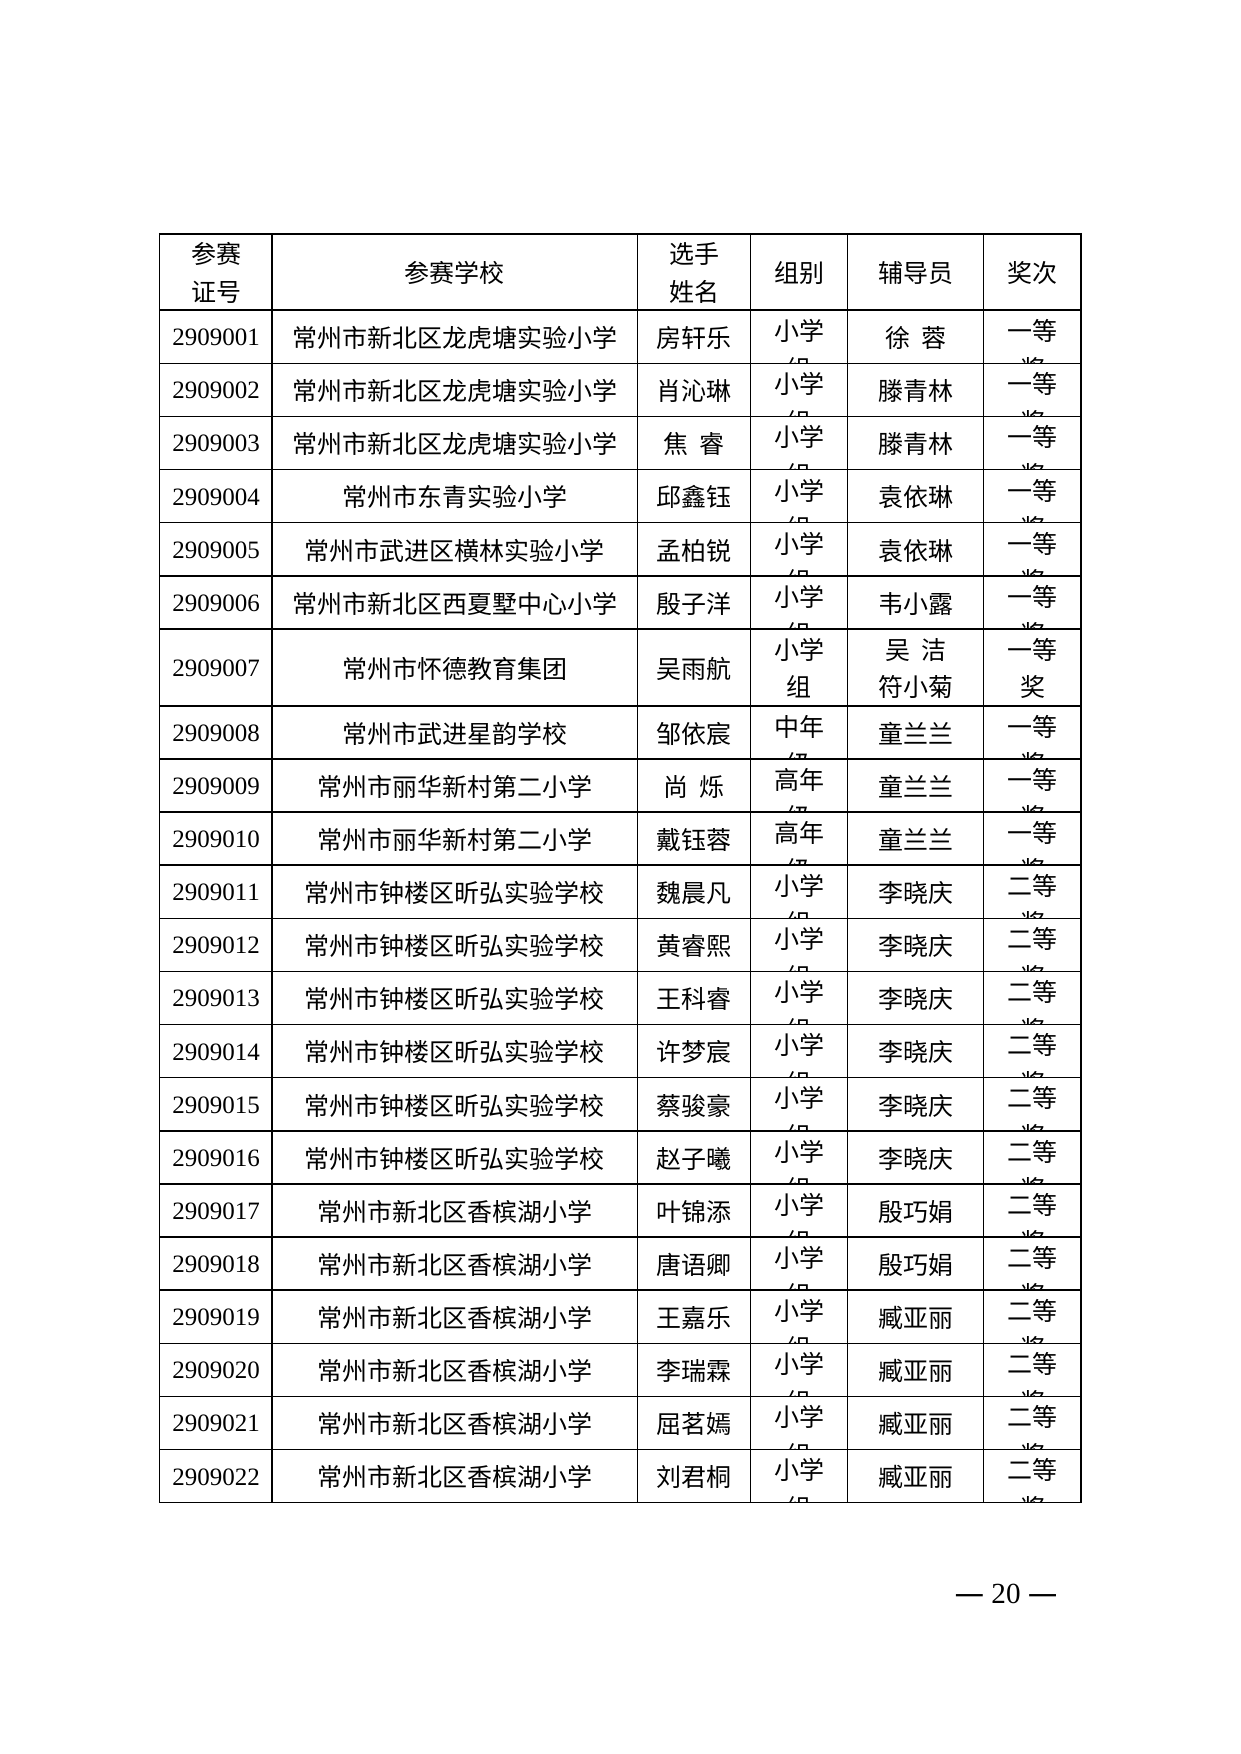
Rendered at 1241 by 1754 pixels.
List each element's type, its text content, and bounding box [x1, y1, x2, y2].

table_cell 袁依琳 [848, 470, 983, 522]
table_cell 2909020 [160, 1344, 271, 1396]
table_cell 小学组 [751, 1450, 847, 1502]
table_header 选手 姓名 [638, 235, 750, 309]
table_cell 小学组 [751, 1291, 847, 1342]
table_cell 一等奖 [984, 707, 1080, 758]
table_cell 常州市武进区横林实验小学 [273, 523, 637, 575]
table_cell 二等奖 [984, 1344, 1080, 1396]
table_cell 吴 洁 符小菊 [848, 630, 983, 705]
table_cell 滕青林 [848, 417, 983, 469]
table_cell 王嘉乐 [638, 1291, 750, 1342]
table_cell 一等奖 [984, 630, 1080, 705]
table_cell 刘君桐 [638, 1450, 750, 1502]
table_cell 二等奖 [984, 1078, 1080, 1130]
table_cell 2909011 [160, 866, 271, 917]
table_cell 二等奖 [984, 1238, 1080, 1289]
table_cell 2909012 [160, 919, 271, 971]
table_cell 常州市钟楼区昕弘实验学校 [273, 1078, 637, 1130]
table_cell 戴钰蓉 [638, 813, 750, 864]
table_cell 常州市钟楼区昕弘实验学校 [273, 1025, 637, 1077]
table_cell 叶锦添 [638, 1185, 750, 1236]
table_cell 二等奖 [984, 1132, 1080, 1183]
table_cell 常州市新北区龙虎塘实验小学 [273, 311, 637, 362]
table_cell 常州市新北区香槟湖小学 [273, 1291, 637, 1342]
table_cell 小学组 [751, 972, 847, 1024]
table_header 辅导员 [848, 235, 983, 309]
table_cell 2909018 [160, 1238, 271, 1289]
table_cell 李晓庆 [848, 972, 983, 1024]
table_cell 2909016 [160, 1132, 271, 1183]
table_cell 2909019 [160, 1291, 271, 1342]
table_cell 臧亚丽 [848, 1344, 983, 1396]
table_cell 中年级 [751, 707, 847, 758]
table_header 参赛学校 [273, 235, 637, 309]
table_cell 二等奖 [984, 1185, 1080, 1236]
table_cell 李瑞霖 [638, 1344, 750, 1396]
table_cell 小学组 [751, 919, 847, 971]
table_cell 2909009 [160, 760, 271, 811]
table_cell 童兰兰 [848, 760, 983, 811]
table_cell 2909022 [160, 1450, 271, 1502]
table_cell 常州市新北区香槟湖小学 [273, 1397, 637, 1449]
table_cell 一等奖 [984, 577, 1080, 628]
table_cell 2909005 [160, 523, 271, 575]
table_header 组别 [751, 235, 847, 309]
table_cell 一等奖 [984, 760, 1080, 811]
table_cell 李晓庆 [848, 1025, 983, 1077]
table_cell 常州市新北区香槟湖小学 [273, 1450, 637, 1502]
table_cell 徐 蓉 [848, 311, 983, 362]
table_cell 二等奖 [984, 1291, 1080, 1342]
table_cell 一等奖 [984, 813, 1080, 864]
table_cell 一等奖 [984, 470, 1080, 522]
table_cell 李晓庆 [848, 919, 983, 971]
table_cell 李晓庆 [848, 1078, 983, 1130]
table_cell 小学组 [751, 417, 847, 469]
table_cell 2909014 [160, 1025, 271, 1077]
table_cell 邹依宸 [638, 707, 750, 758]
table_cell 小学组 [751, 1344, 847, 1396]
table_cell 房轩乐 [638, 311, 750, 362]
table_cell 臧亚丽 [848, 1450, 983, 1502]
table_cell 小学组 [751, 577, 847, 628]
table_cell 袁依琳 [848, 523, 983, 575]
table_cell 殷子洋 [638, 577, 750, 628]
table_cell 童兰兰 [848, 707, 983, 758]
table_cell 常州市钟楼区昕弘实验学校 [273, 972, 637, 1024]
table_cell 小学组 [751, 1025, 847, 1077]
table_cell 唐语卿 [638, 1238, 750, 1289]
table_cell 小学组 [751, 470, 847, 522]
table_cell 吴雨航 [638, 630, 750, 705]
table_cell 臧亚丽 [848, 1291, 983, 1342]
table_cell 高年级 [751, 760, 847, 811]
table_cell 黄睿熙 [638, 919, 750, 971]
table_cell 屈茗嫣 [638, 1397, 750, 1449]
table_cell 小学组 [751, 1078, 847, 1130]
table_cell 2909008 [160, 707, 271, 758]
table_cell 小学组 [751, 1397, 847, 1449]
table_cell 常州市钟楼区昕弘实验学校 [273, 919, 637, 971]
table_cell 小学组 [751, 364, 847, 416]
table_cell 高年级 [751, 813, 847, 864]
table_cell 2909021 [160, 1397, 271, 1449]
table_cell 小学组 [751, 866, 847, 917]
table_cell 王科睿 [638, 972, 750, 1024]
table_cell 常州市丽华新村第二小学 [273, 813, 637, 864]
table_cell 2909004 [160, 470, 271, 522]
table_cell 2909010 [160, 813, 271, 864]
table_cell 常州市新北区香槟湖小学 [273, 1185, 637, 1236]
table_cell 2909013 [160, 972, 271, 1024]
table_cell 小学组 [751, 311, 847, 362]
table_cell 李晓庆 [848, 1132, 983, 1183]
table_cell 常州市新北区香槟湖小学 [273, 1344, 637, 1396]
table_cell 小学组 [751, 1238, 847, 1289]
table_cell 二等奖 [984, 919, 1080, 971]
table_cell 2909002 [160, 364, 271, 416]
table_cell 小学组 [751, 523, 847, 575]
table_cell 殷巧娟 [848, 1238, 983, 1289]
table_cell 2909001 [160, 311, 271, 362]
table_cell 常州市东青实验小学 [273, 470, 637, 522]
table_cell 焦 睿 [638, 417, 750, 469]
table_cell 常州市新北区香槟湖小学 [273, 1238, 637, 1289]
table_cell 一等奖 [984, 523, 1080, 575]
table_cell 二等奖 [984, 866, 1080, 917]
table_cell 二等奖 [984, 1025, 1080, 1077]
table_cell 常州市丽华新村第二小学 [273, 760, 637, 811]
table_cell 滕青林 [848, 364, 983, 416]
table_cell 常州市新北区龙虎塘实验小学 [273, 364, 637, 416]
table_cell 一等奖 [984, 311, 1080, 362]
table_cell 小学组 [751, 1132, 847, 1183]
table_cell 一等奖 [984, 364, 1080, 416]
table_cell 殷巧娟 [848, 1185, 983, 1236]
table_cell 常州市新北区龙虎塘实验小学 [273, 417, 637, 469]
table_cell 常州市武进星韵学校 [273, 707, 637, 758]
table_cell 2909006 [160, 577, 271, 628]
table_cell 2909017 [160, 1185, 271, 1236]
table_cell 常州市钟楼区昕弘实验学校 [273, 866, 637, 917]
table_cell 李晓庆 [848, 866, 983, 917]
table_header 参赛 证号 [160, 235, 271, 309]
table_cell 常州市怀德教育集团 [273, 630, 637, 705]
table_cell 二等奖 [984, 1397, 1080, 1449]
table_cell 小学组 [751, 1185, 847, 1236]
table_cell 尚 烁 [638, 760, 750, 811]
table_cell 常州市钟楼区昕弘实验学校 [273, 1132, 637, 1183]
table_cell 肖沁琳 [638, 364, 750, 416]
table_cell 2909015 [160, 1078, 271, 1130]
table_cell 孟柏锐 [638, 523, 750, 575]
table_cell 魏晨凡 [638, 866, 750, 917]
table_cell 2909007 [160, 630, 271, 705]
table_cell 臧亚丽 [848, 1397, 983, 1449]
table_cell 2909003 [160, 417, 271, 469]
table_cell 童兰兰 [848, 813, 983, 864]
table_cell 小学组 [751, 630, 847, 705]
table_cell 邱鑫钰 [638, 470, 750, 522]
table_cell 许梦宸 [638, 1025, 750, 1077]
table_cell 蔡骏豪 [638, 1078, 750, 1130]
table_cell 二等奖 [984, 1450, 1080, 1502]
table_header 奖次 [984, 235, 1080, 309]
table_cell 常州市新北区西夏墅中心小学 [273, 577, 637, 628]
table_cell 韦小露 [848, 577, 983, 628]
table_cell 二等奖 [984, 972, 1080, 1024]
table_cell 赵子曦 [638, 1132, 750, 1183]
table_cell 一等奖 [984, 417, 1080, 469]
